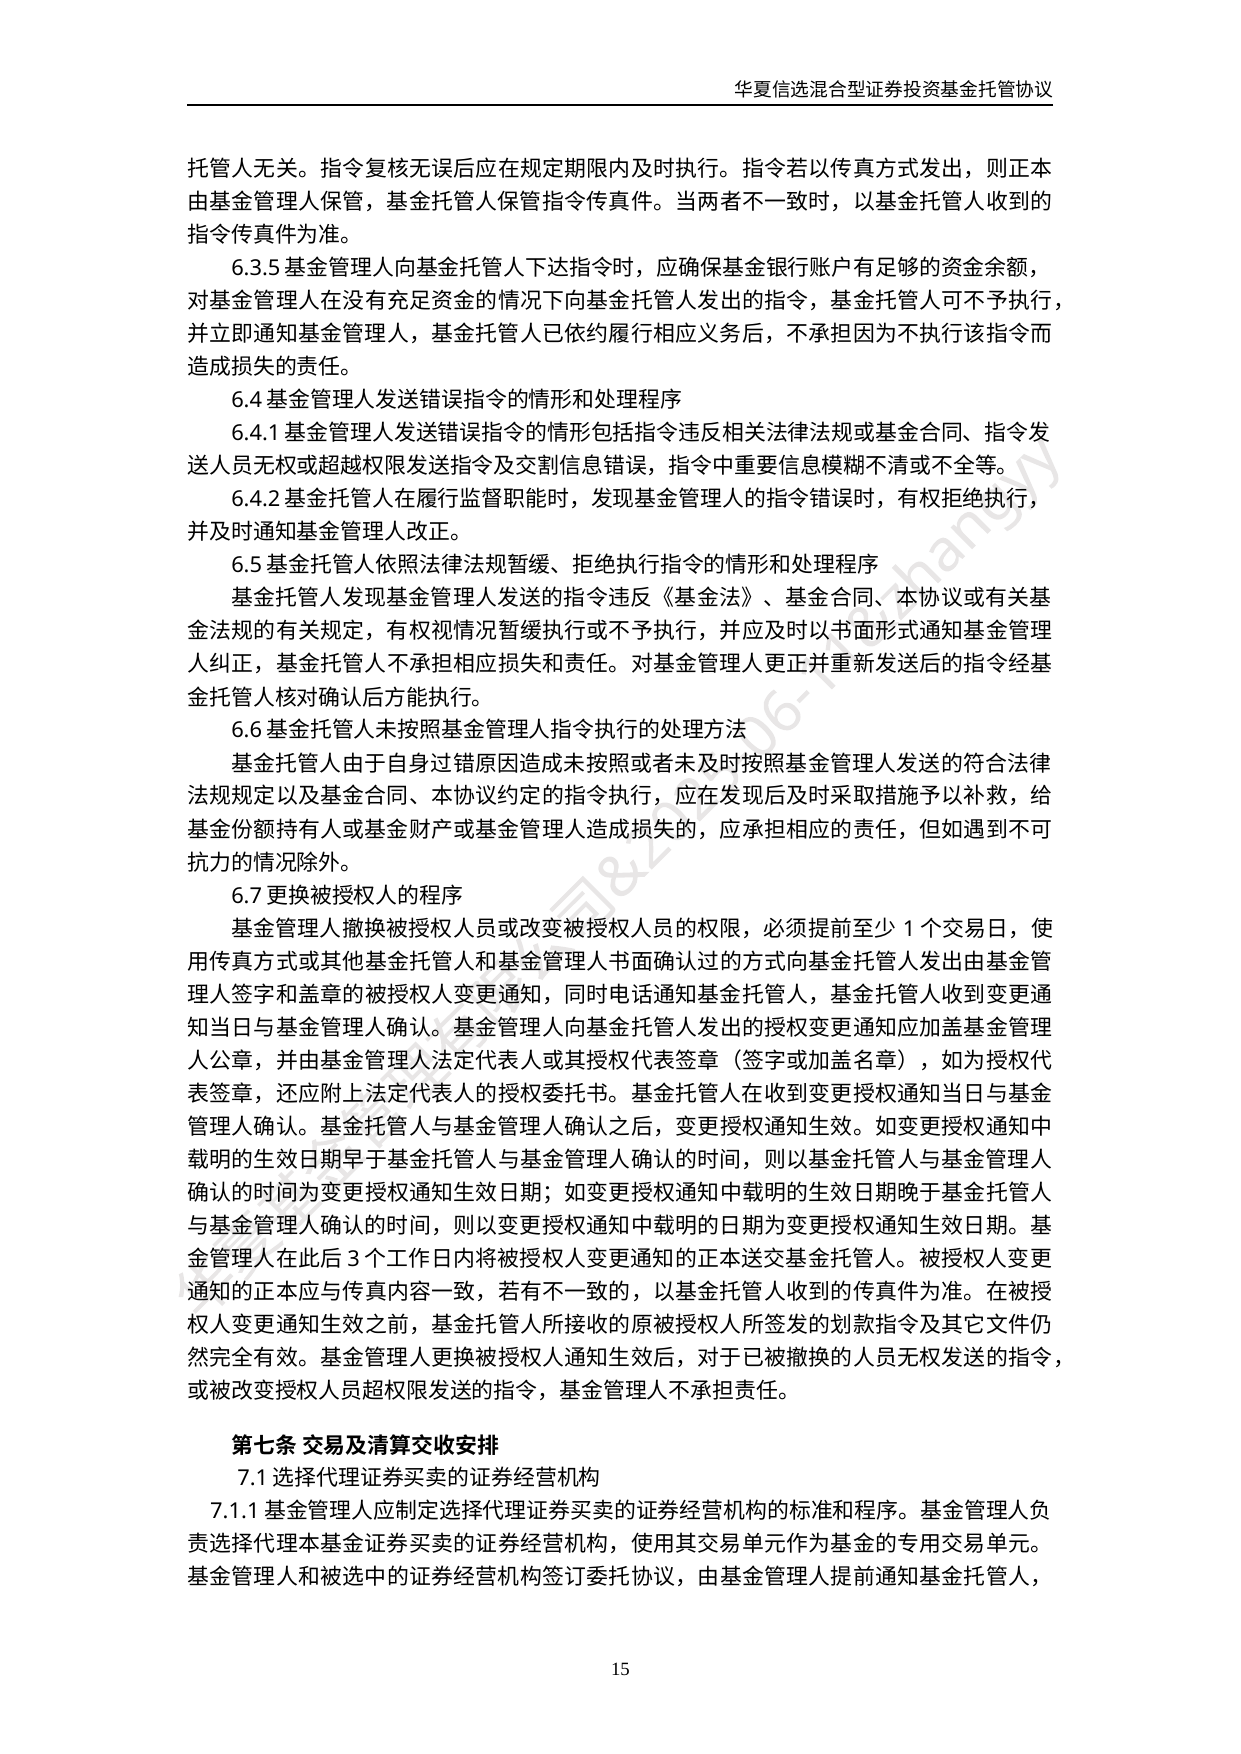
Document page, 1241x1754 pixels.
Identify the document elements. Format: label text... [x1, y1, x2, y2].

text 6.6基金托管人未按照基金管理人指令执行的处理方法 [187, 712, 1053, 745]
text 基金托管人由于自身过错原因造成未按照或者未及时按照基金管理人发送的符合法律法规规定以及基金合同、本协议约定的指令执行，应在发现后及时采取措施予以补救，给基金份额持有人或基金财产或基金管理人造成损失的，应承担相应的责任，但如遇到不可抗力的情况除外。 [187, 745, 1053, 877]
subtitle 第七条 交易及清算交收安排 [187, 1405, 1053, 1459]
text 7.1选择代理证券买卖的证券经营机构 [237, 1459, 1053, 1492]
text 基金管理人撤换被授权人员或改变被授权人员的权限，必须提前至少1个交易日，使用传真方式或其他基金托管人和基金管理人书面确认过的方式向基金托管人发出由基金管理人签字和盖章的被授权人变更通知，同时电话通知基金托管人，基金托管人收到变更通知当日与基金管理人确认。基金管理人向基金托管人发出的授权变更通知应加盖基金管理人公章，并由基金管理人法定代表人或其授权代表签章（签字或加盖名章），如为授权代表签章，还应附上法定代表人的授权委托书。基金托管人在收到变更授权通知当日与基金管理人确认。基金托管人与基金管理人确认之后，变更授权通知生效。如变更授权通知中载明的生效日期早于基金托管人与基金管理人确认的时间，则以基金托管人与基金管理人确认的时间为变更授权通知生效日期；如变更授权通知中载明的生效日期晚于基金托管人与基金管理人确认的时间，则以变更授权通知中载明的日期为变更授权通知生效日期。基金管理人在此后3个工作日内将被授权人变更通知的正本送交基金托管人。被授权人变更通知的正本应与传真内容一致，若有不一致的，以基金托管人收到的传真件为准。在被授权人变更通知生效之前，基金托管人所接收的原被授权人所签发的划款指令及其它文件仍然完全有效。基金管理人更换被授权人通知生效后，对于已被撤换的人员无权发送的指令，或被改变授权人员超权限发送的指令，基金管理人不承担责任。 [187, 910, 1053, 1405]
text 基金托管人发现基金管理人发送的指令违反《基金法》、基金合同、本协议或有关基金法规的有关规定，有权视情况暂缓执行或不予执行，并应及时以书面形式通知基金管理人纠正，基金托管人不承担相应损失和责任。对基金管理人更正并重新发送后的指令经基金托管人核对确认后方能执行。 [187, 580, 1053, 712]
text 6.5基金托管人依照法律法规暂缓、拒绝执行指令的情形和处理程序 [187, 547, 1053, 580]
text 6.4.1基金管理人发送错误指令的情形包括指令违反相关法律法规或基金合同、指令发送人员无权或超越权限发送指令及交割信息错误，指令中重要信息模糊不清或不全等。 [187, 415, 1053, 481]
text 6.4.2基金托管人在履行监督职能时，发现基金管理人的指令错误时，有权拒绝执行，并及时通知基金管理人改正。 [187, 481, 1053, 547]
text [187, 151, 1053, 249]
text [187, 1492, 1053, 1592]
text 6.4基金管理人发送错误指令的情形和处理程序 [187, 382, 1053, 415]
text 6.3.5基金管理人向基金托管人下达指令时，应确保基金银行账户有足够的资金余额，对基金管理人在没有充足资金的情况下向基金托管人发出的指令，基金托管人可不予执行，并立即通知基金管理人，基金托管人已依约履行相应义务后，不承担因为不执行该指令而造成损失的责任。 [187, 249, 1053, 382]
text 6.7更换被授权人的程序 [187, 877, 1053, 910]
